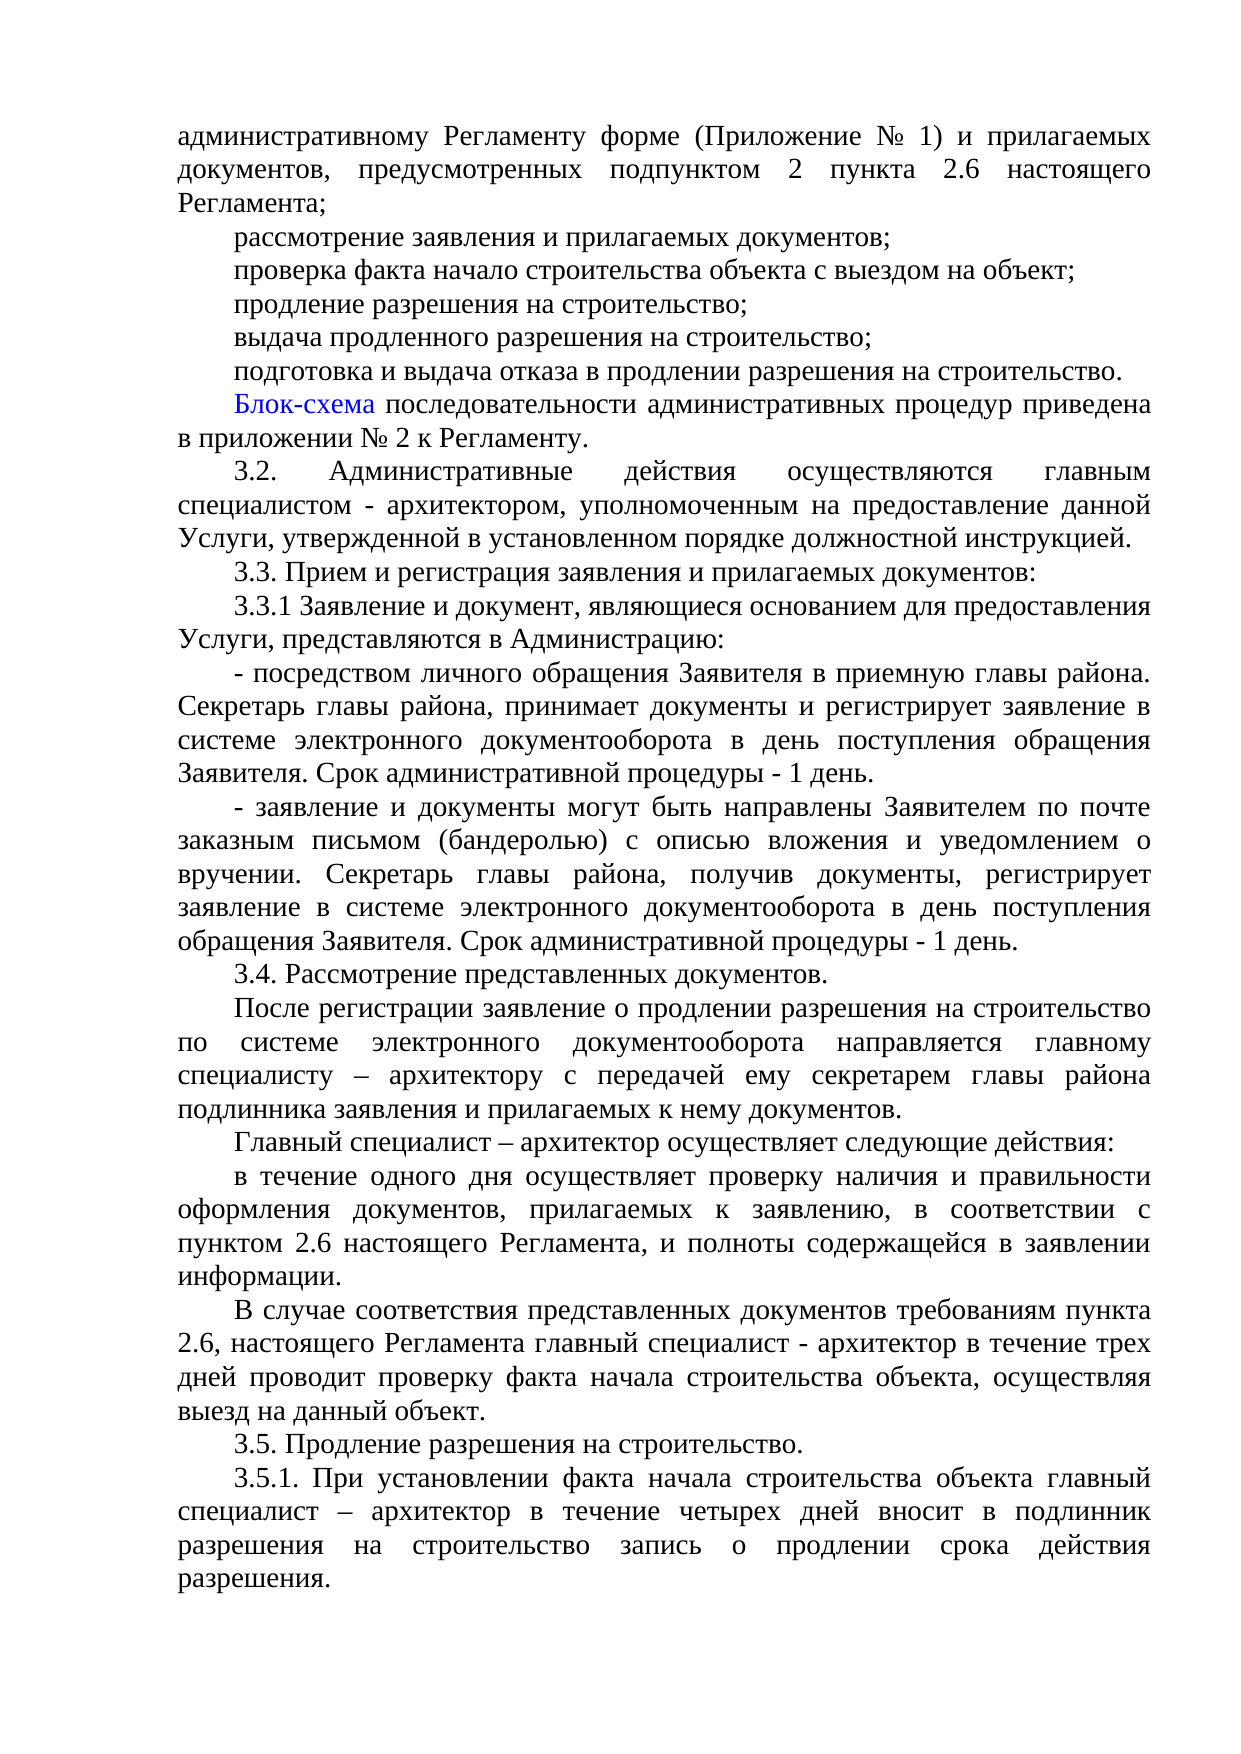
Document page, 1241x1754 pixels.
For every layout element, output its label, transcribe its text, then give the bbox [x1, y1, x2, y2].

text В случае соответствия представленных документов требованиям пункта 2.6, настоящего Регламента главный специалист - архитектор в течение трех дней проводит проверку факта начала строительства объекта, осуществляя выезд на данный объект. [177, 1292, 1152, 1426]
text После регистрации заявление о продлении разрешения на строительство по системе электронного документооборота направляется главному специалисту – архитектору с передачей ему секретарем главы района подлинника заявления и прилагаемых к нему документов. [177, 990, 1152, 1124]
text подготовка и выдача отказа в продлении разрешения на строительство. [177, 353, 1152, 386]
text 3.3. Прием и регистрация заявления и прилагаемых документов: [177, 554, 1152, 588]
text 3.4. Рассмотрение представленных документов. [177, 957, 1152, 990]
text Главный специалист – архитектор осуществляет следующие действия: [177, 1124, 1152, 1158]
text выдача продленного разрешения на строительство; [177, 319, 1152, 353]
text 3.5.1. При установлении факта начала строительства объекта главный специалист – архитектор в течение четырех дней вносит в подлинник разрешения на строительство запись о продлении срока действия разрешения. [177, 1460, 1152, 1594]
text проверка факта начало строительства объекта с выездом на объект; [177, 252, 1152, 286]
text 3.3.1 Заявление и документ, являющиеся основанием для предоставления Услуги, представляются в Администрацию: [177, 588, 1152, 655]
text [177, 118, 1152, 219]
text - заявление и документы могут быть направлены Заявителем по почте заказным письмом (бандеролью) с описью вложения и уведомлением о вручении. Секретарь главы района, получив документы, регистрирует заявление в системе электронного документооборота в день поступления обращения Заявителя. Срок административной процедуры - 1 день. [177, 789, 1152, 957]
text в течение одного дня осуществляет проверку наличия и правильности оформления документов, прилагаемых к заявлению, в соответствии с пунктом 2.6 настоящего Регламента, и полноты содержащейся в заявлении информации. [177, 1158, 1152, 1292]
text рассмотрение заявления и прилагаемых документов; [177, 219, 1152, 252]
text продление разрешения на строительство; [177, 286, 1152, 319]
text Блок-схема последовательности административных процедур приведена в приложении № 2 к Регламенту. [177, 386, 1152, 453]
text 3.5. Продление разрешения на строительство. [177, 1426, 1152, 1460]
text 3.2. Административные действия осуществляются главным специалистом - архитектором, уполномоченным на предоставление данной Услуги, утвержденной в установленном порядке должностной инструкцией. [177, 453, 1152, 554]
text - посредством личного обращения Заявителя в приемную главы района. Секретарь главы района, принимает документы и регистрирует заявление в системе электронного документооборота в день поступления обращения Заявителя. Срок административной процедуры - 1 день. [177, 655, 1152, 789]
